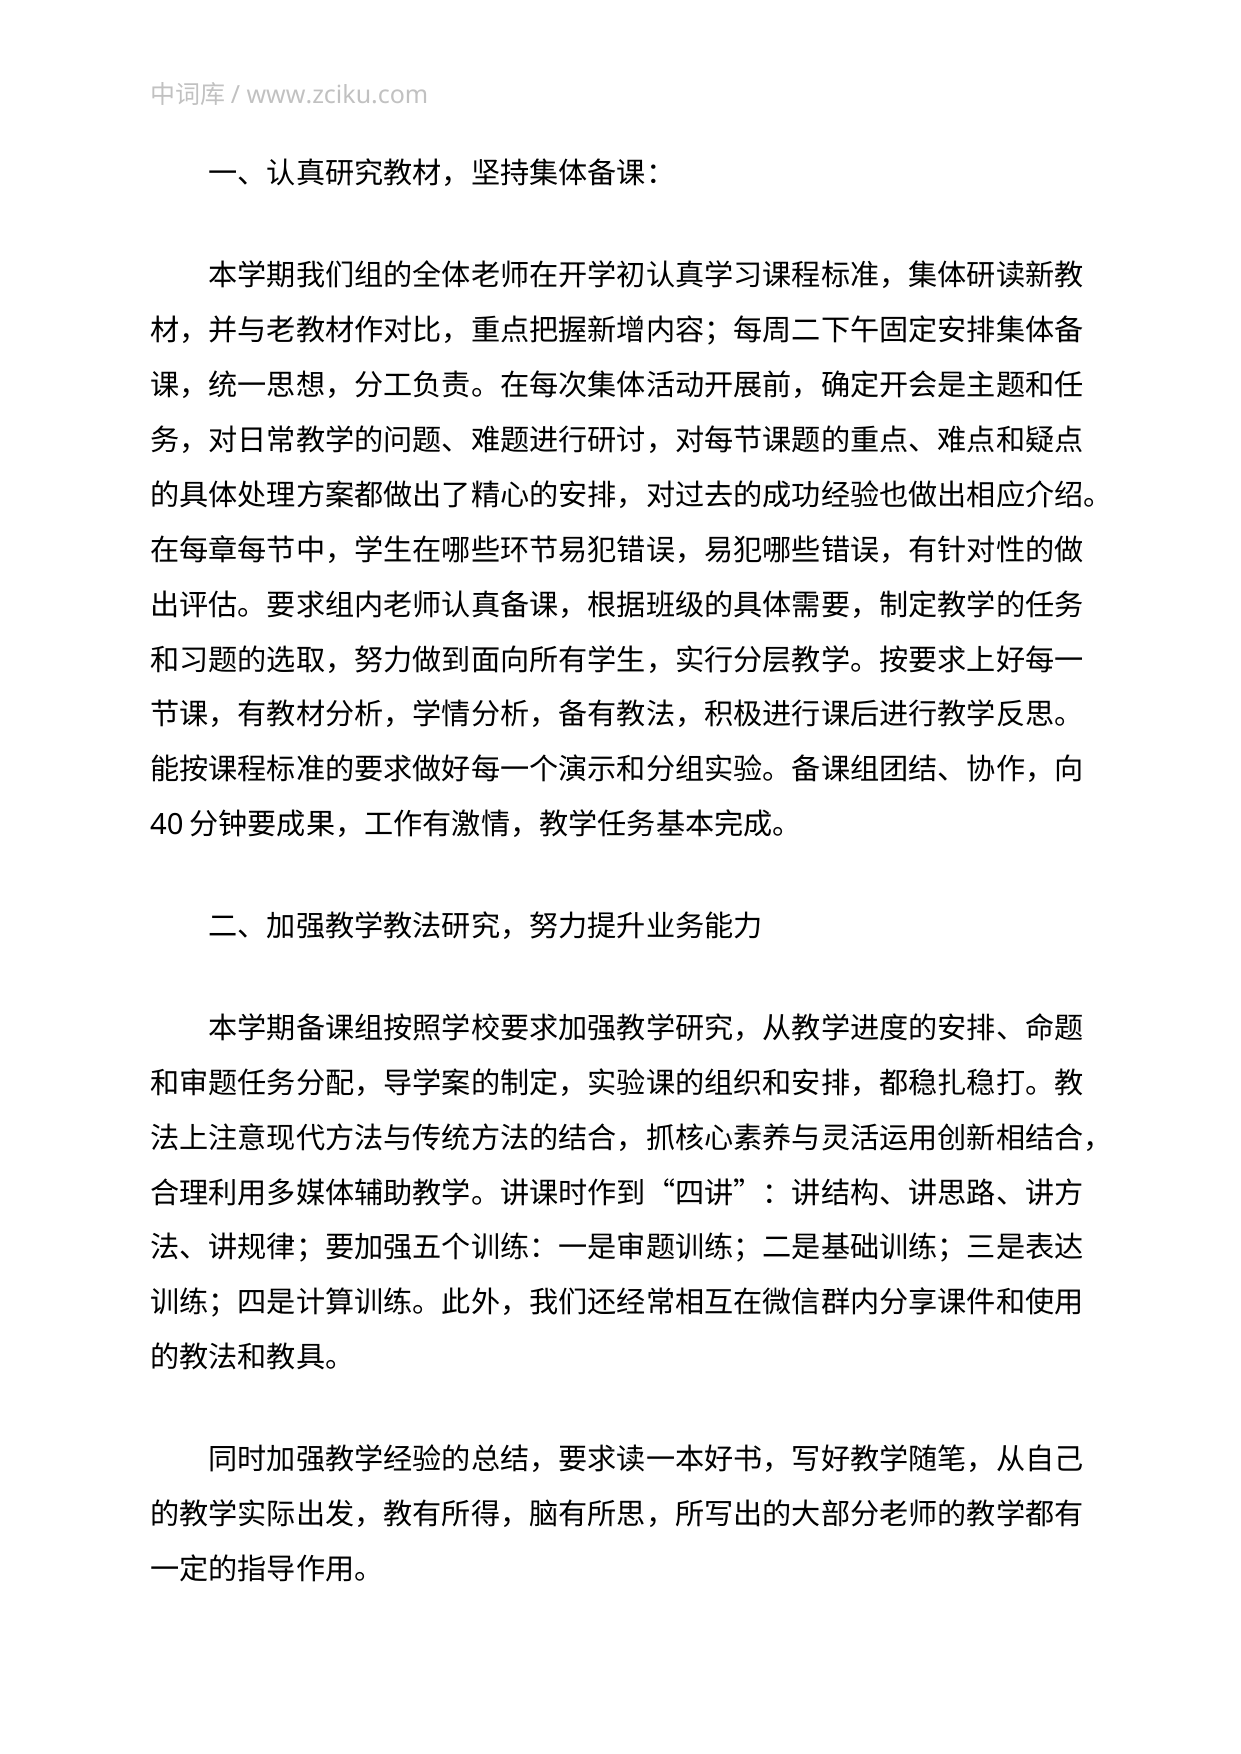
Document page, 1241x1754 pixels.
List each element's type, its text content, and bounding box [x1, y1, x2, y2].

text 二、加强教学教法研究，努力提升业务能力 [150, 903, 1090, 945]
text 本学期我们组的全体老师在开学初认真学习课程标准，集体研读新教材，并与老教材作对比，重点把握新增内容；每周二下午固定安排集体备课，统一思想，分工负责。在每次集体活动开展前，确定开会是主题和任务，对日常教学的问题、难题进行研讨，对每节课题的重点、难点和疑点的具体处理方案都做出了精心的安排，对过去的成功经验也做出相应介绍。在每章每节中，学生在哪些环节易犯错误，易犯哪些错误，有针对性的做出评估。要求组内老师认真备课，根据班级的具体需要，制定教学的任务和习题的选取，努力做到面向所有学生，实行分层教学。按要求上好每一节课，有教材分析，学情分析，备有教法，积极进行课后进行教学反思。能按课程标准的要求做好每一个演示和分组实验。备课组团结、协作，向40分钟要成果，工作有激情，教学任务基本完成。 [150, 252, 1090, 843]
text 一、认真研究教材，坚持集体备课： [150, 150, 1090, 192]
text 同时加强教学经验的总结，要求读一本好书，写好教学随笔，从自己的教学实际出发，教有所得，脑有所思，所写出的大部分老师的教学都有一定的指导作用。 [150, 1436, 1090, 1588]
text 本学期备课组按照学校要求加强教学研究，从教学进度的安排、命题和审题任务分配，导学案的制定，实验课的组织和安排，都稳扎稳打。教法上注意现代方法与传统方法的结合，抓核心素养与灵活运用创新相结合，合理利用多媒体辅助教学。讲课时作到“四讲”：讲结构、讲思路、讲方法、讲规律；要加强五个训练：一是审题训练；二是基础训练；三是表达训练；四是计算训练。此外，我们还经常相互在微信群内分享课件和使用的教法和教具。 [150, 1004, 1090, 1376]
